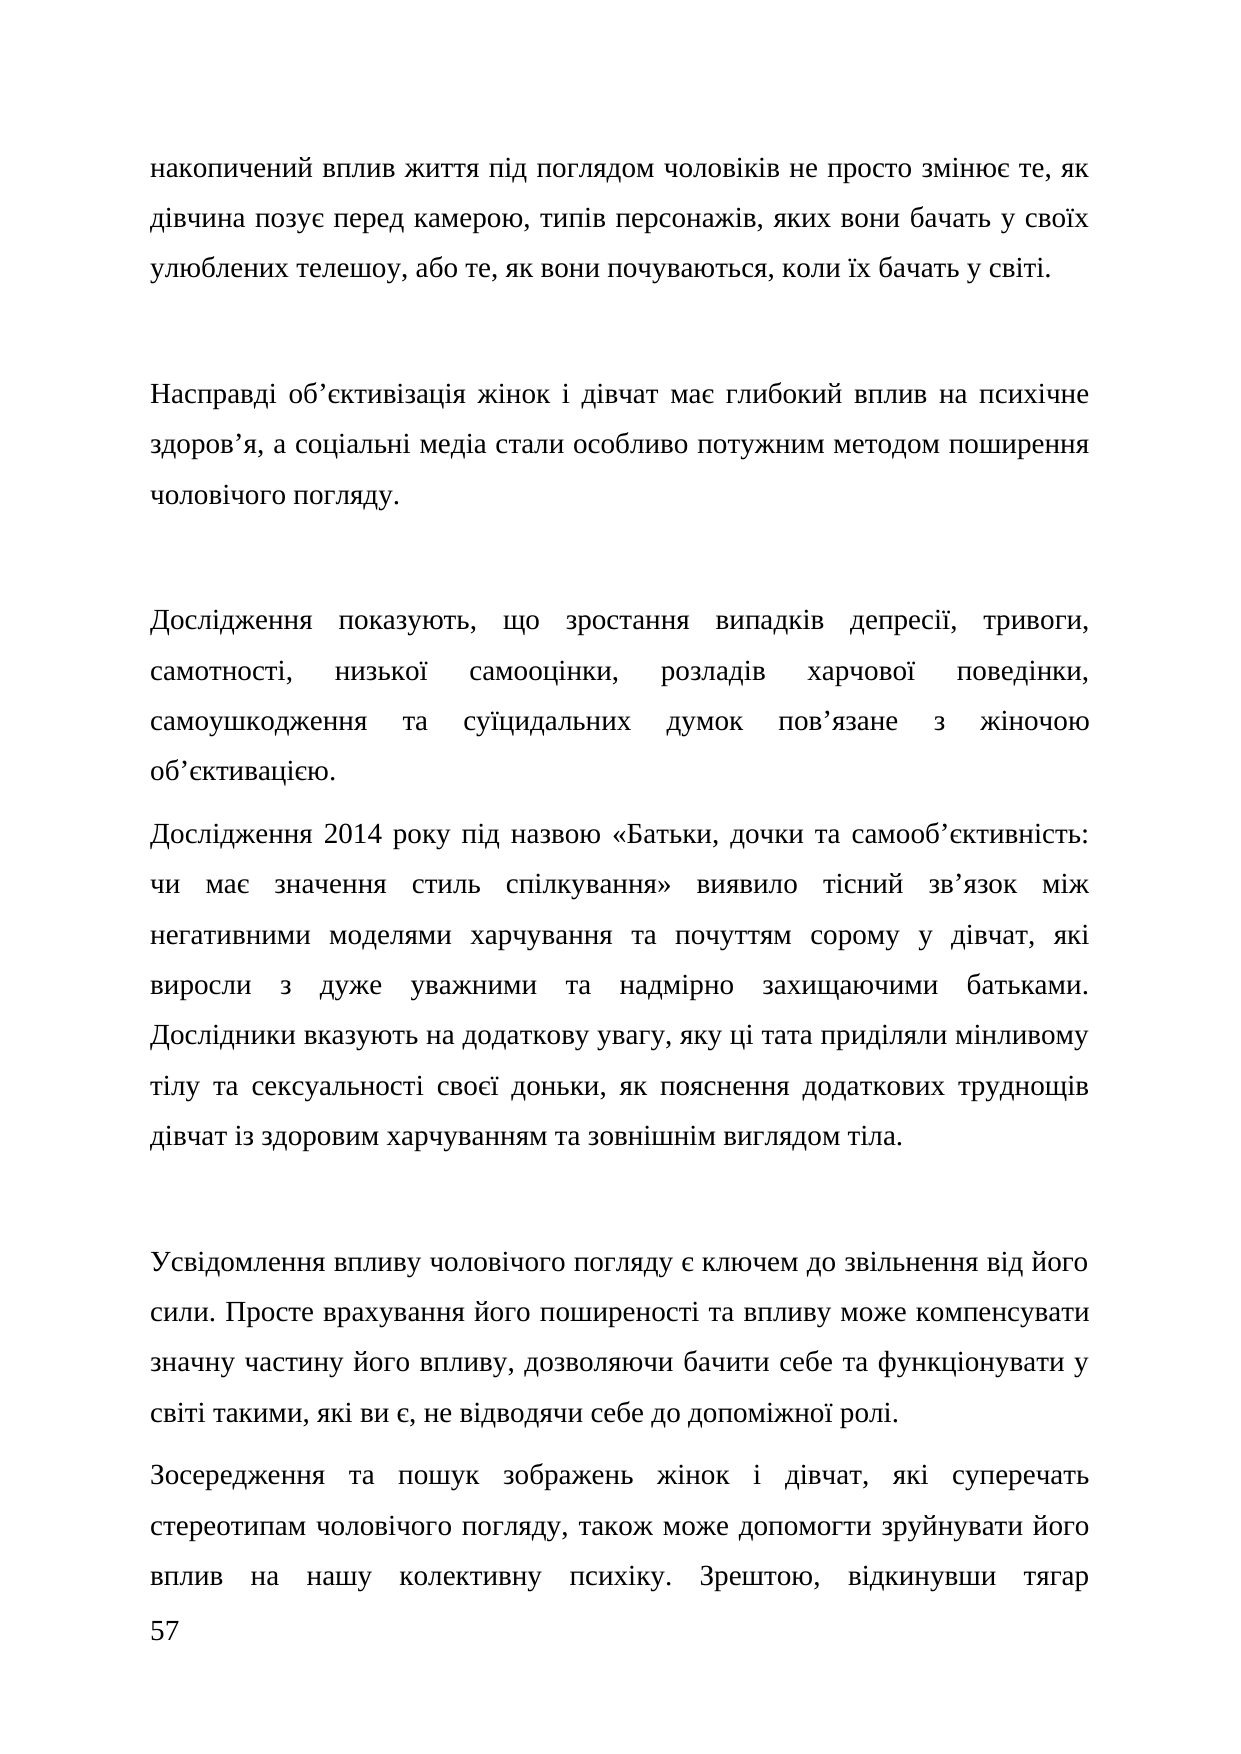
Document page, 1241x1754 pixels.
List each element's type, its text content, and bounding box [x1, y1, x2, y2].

text Насправді об’єктивізація жінок і дівчат має глибокий вплив на психічне здоров’я, а соціальні медіа стали особливо потужним методом поширення чоловічого погляду. [150, 376, 1090, 510]
text Дослідження показують, що зростання випадків депресії, тривоги, самотності, низької самооцінки, розладів харчової поведінки, самоушкодження та суїцидальних думок пов’язане з жіночою об’єктивацією. [150, 602, 1090, 787]
text Усвідомлення впливу чоловічого погляду є ключем до звільнення від його сили. Просте врахування його поширеності та впливу може компенсувати значну частину його впливу, дозволяючи бачити себе та функціонувати у світі такими, які ви є, не відводячи себе до допоміжної ролі. [150, 1244, 1090, 1428]
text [150, 150, 1090, 284]
text Дослідження 2014 року під назвою «Батьки, дочки та самооб’єктивність: чи має значення стиль спілкування» виявило тісний зв’язок між негативними моделями харчування та почуттям сорому у дівчат, які виросли з дуже уважними та надмірно захищаючими батьками. Дослідники вказують на додаткову увагу, яку ці тата приділяли мінливому тілу та сексуальності своєї доньки, як пояснення додаткових труднощів дівчат із здоровим харчуванням та зовнішнім виглядом тіла. [150, 816, 1090, 1152]
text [150, 1457, 1090, 1592]
